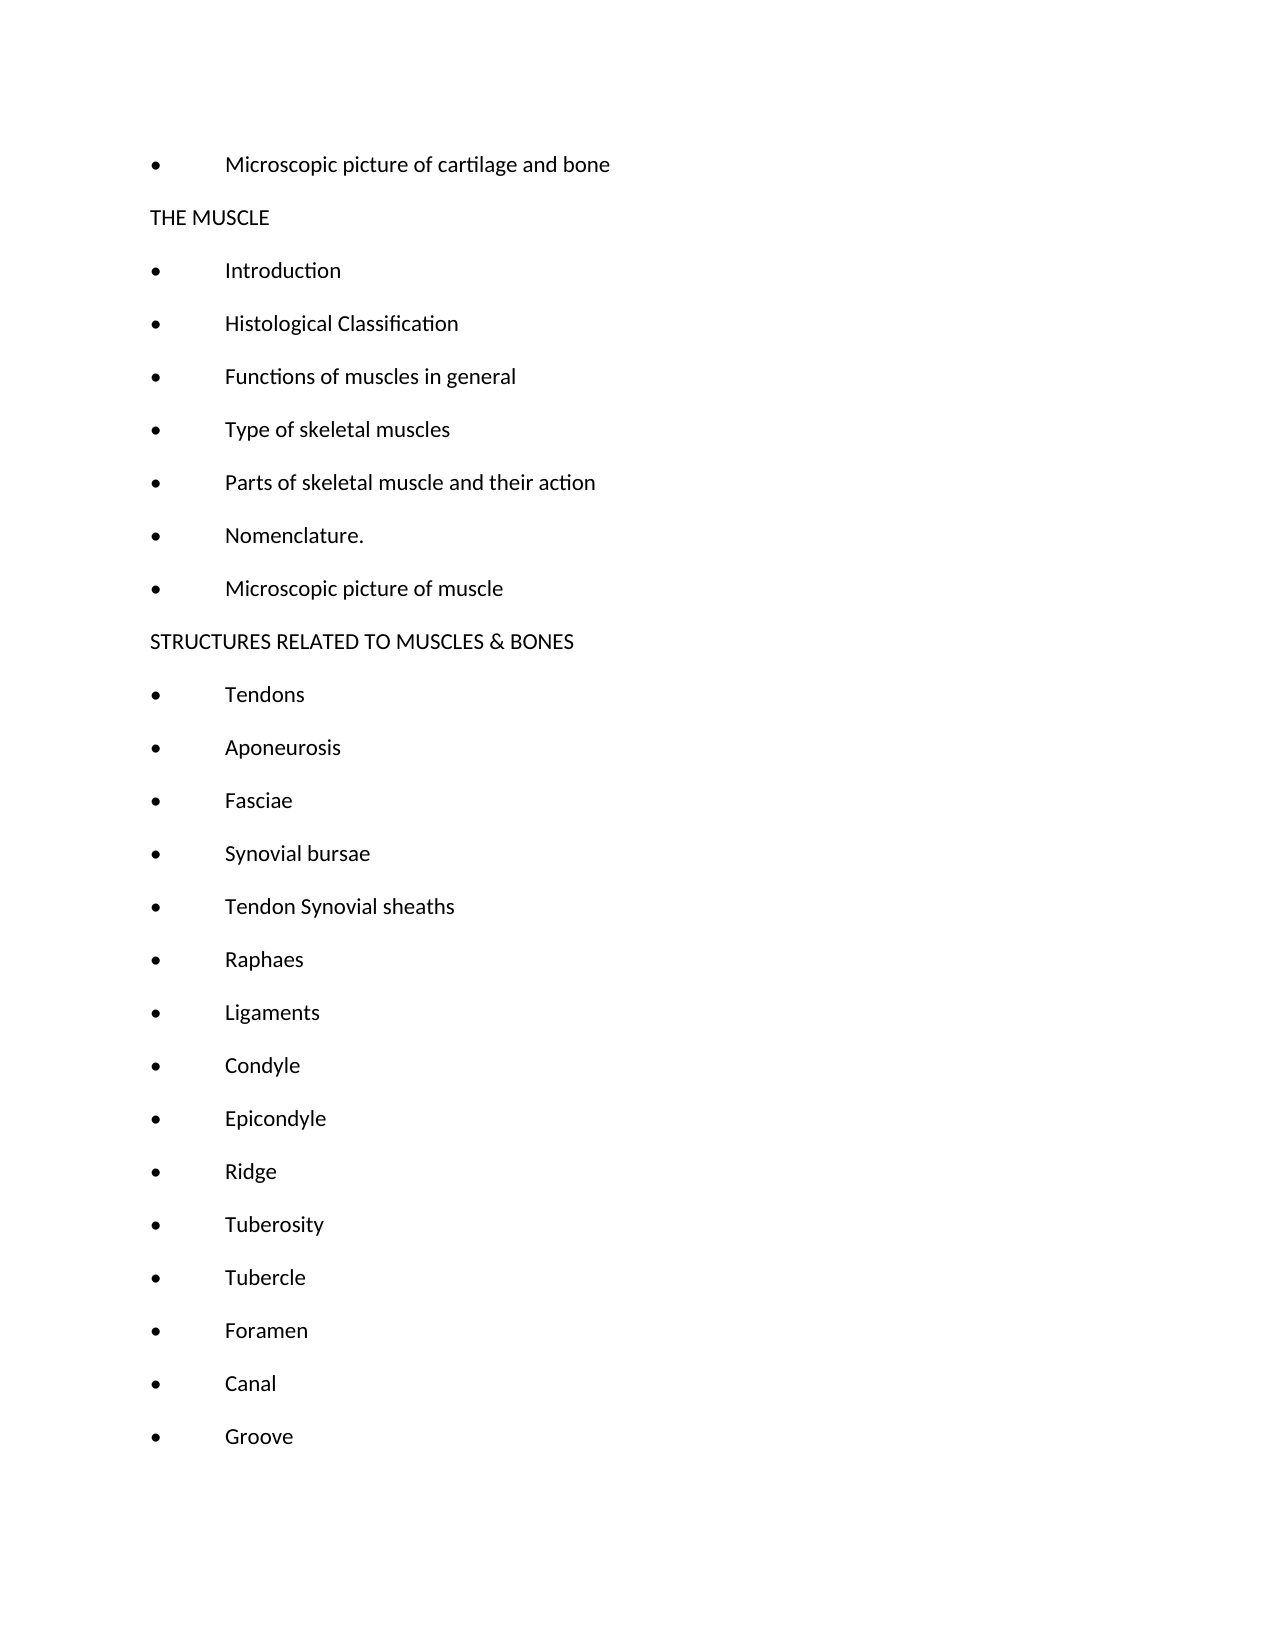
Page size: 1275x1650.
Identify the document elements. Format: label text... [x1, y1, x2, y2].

text • Epicondyle [150, 1104, 1125, 1132]
text • Tubercle [150, 1263, 1125, 1291]
text • Tendons [150, 680, 1125, 708]
text • Groove [150, 1422, 1125, 1451]
text • Microscopic picture of cartilage and bone [150, 150, 1125, 178]
text • Tuberosity [150, 1210, 1125, 1238]
text • Type of skeletal muscles [150, 415, 1125, 443]
text • Tendon Synovial sheaths [150, 892, 1125, 920]
text • Introduction [150, 256, 1125, 284]
text • Ridge [150, 1157, 1125, 1185]
text • Raphaes [150, 945, 1125, 973]
text • Condyle [150, 1051, 1125, 1079]
text • Histological Classification [150, 309, 1125, 337]
text STRUCTURES RELATED TO MUSCLES & BONES [150, 627, 1125, 655]
text THE MUSCLE [150, 203, 1125, 231]
text • Microscopic picture of muscle [150, 574, 1125, 602]
text • Nomenclature. [150, 521, 1125, 549]
text • Functions of muscles in general [150, 362, 1125, 390]
text • Ligaments [150, 998, 1125, 1026]
text • Parts of skeletal muscle and their action [150, 468, 1125, 496]
text • Fasciae [150, 786, 1125, 814]
text • Canal [150, 1369, 1125, 1397]
text • Synovial bursae [150, 839, 1125, 867]
text • Foramen [150, 1316, 1125, 1344]
text • Aponeurosis [150, 733, 1125, 761]
